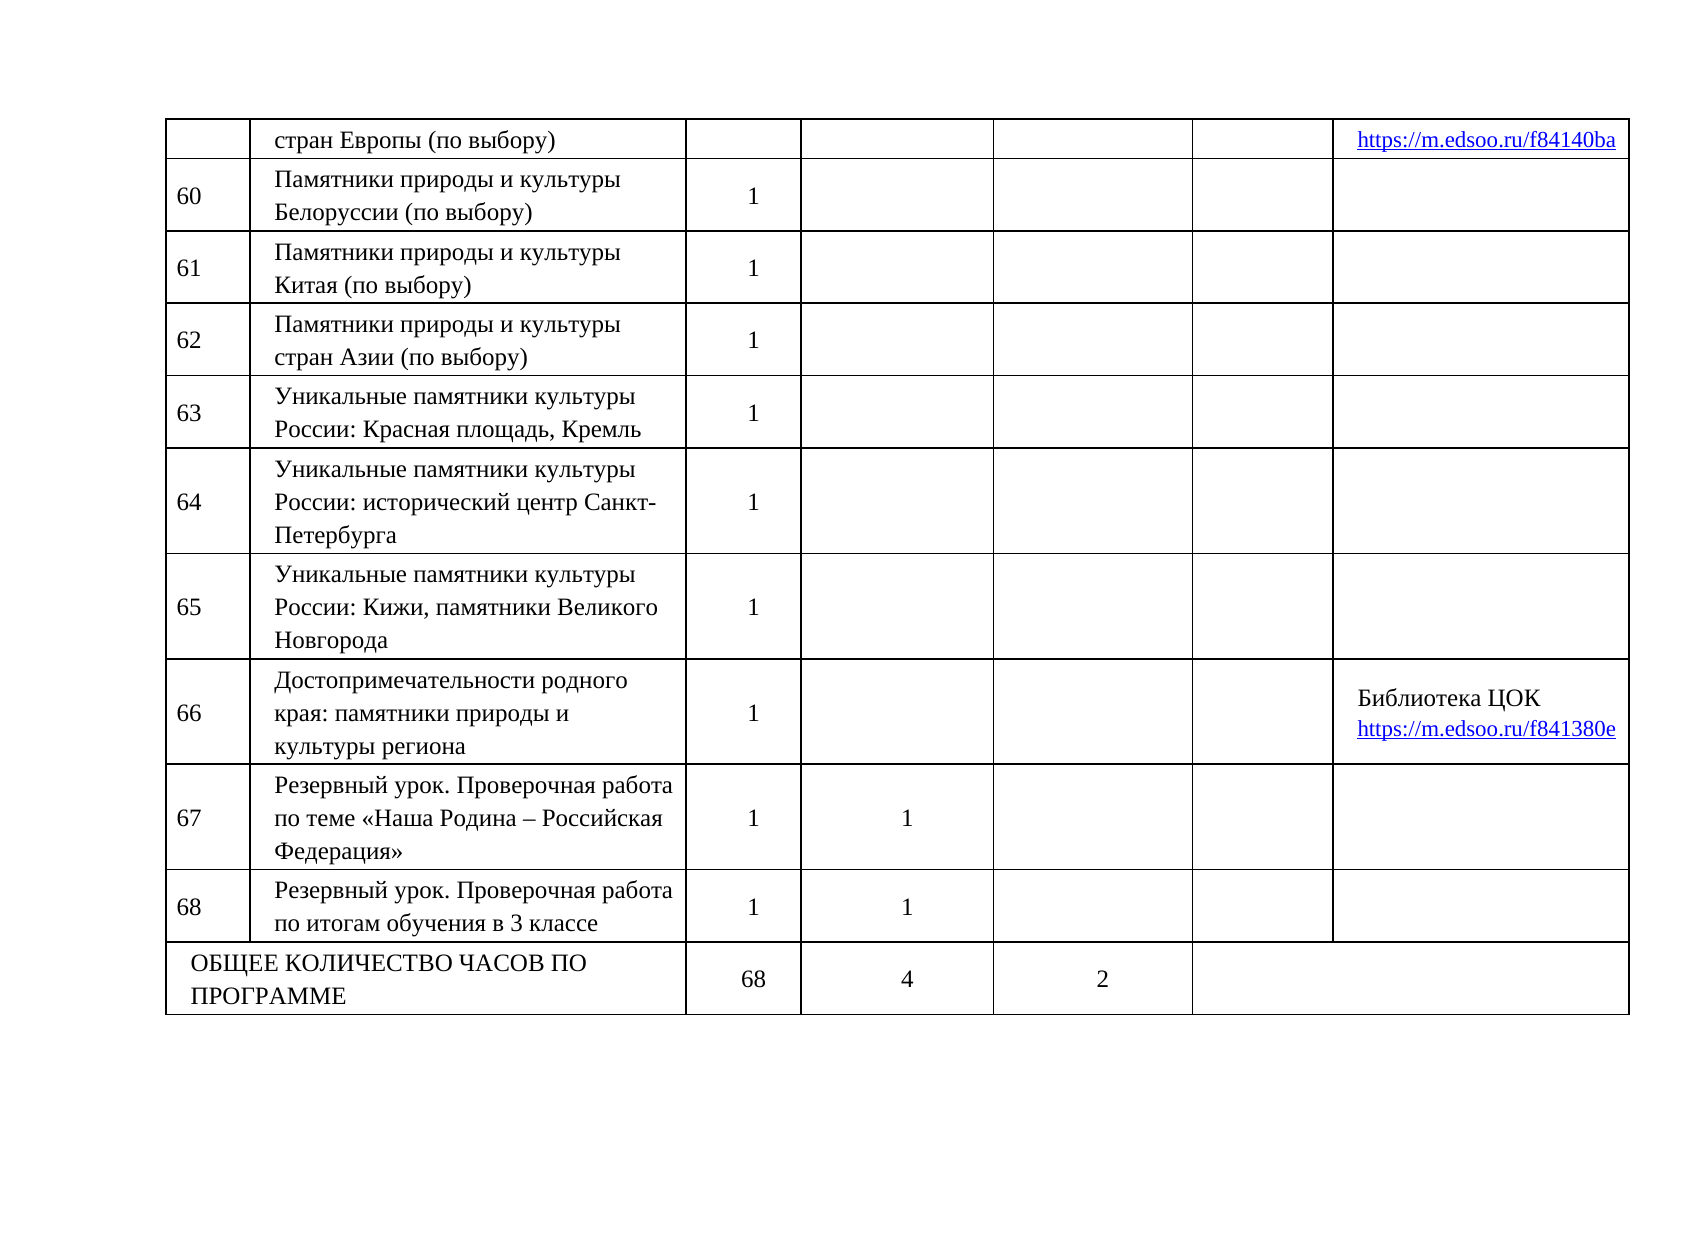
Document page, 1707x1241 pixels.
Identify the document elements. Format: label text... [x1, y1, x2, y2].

table_cell 1 [687, 120, 800, 157]
table_cell 62 [167, 304, 249, 375]
table_cell 1 [802, 765, 993, 869]
table_cell [994, 159, 1192, 230]
table_cell 60 [167, 159, 249, 230]
table_cell [802, 232, 993, 302]
table_cell [994, 120, 1192, 157]
table_cell [1193, 660, 1332, 763]
table_cell [802, 376, 993, 447]
table_cell [802, 660, 993, 763]
table_cell [1334, 765, 1628, 869]
table_cell [1334, 159, 1628, 230]
table_cell Уникальные памятники культуры России: Красная площадь, Кремль [251, 376, 685, 447]
table_cell [1334, 449, 1628, 552]
table_cell [1334, 376, 1628, 447]
table_cell 2 [994, 943, 1192, 1013]
table_cell 63 [167, 376, 249, 447]
table_cell [1193, 376, 1332, 447]
table_cell 67 [167, 765, 249, 869]
table_cell 1 [687, 304, 800, 375]
table_cell 1 [687, 870, 800, 941]
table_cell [1334, 120, 1628, 157]
table_cell Резервный урок. Проверочная работа по теме «Наша Родина – Российская Федерация» [251, 765, 685, 869]
table_cell Уникальные памятники культуры России: Кижи, памятники Великого Новгорода [251, 554, 685, 658]
table_cell 1 [687, 554, 800, 658]
table_cell 4 [802, 943, 993, 1013]
table_cell [994, 554, 1192, 658]
table_cell [994, 765, 1192, 869]
table_cell Уникальные памятники культуры России: исторический центр Санкт-Петербурга [251, 449, 685, 552]
table_cell Памятники природы и культуры стран Азии (по выбору) [251, 304, 685, 375]
table_cell 68 [687, 943, 800, 1013]
table_cell [994, 232, 1192, 302]
table_cell [802, 120, 993, 157]
table_cell [1193, 304, 1332, 375]
table_cell [1193, 765, 1332, 869]
table_cell [994, 376, 1192, 447]
table_cell 1 [687, 765, 800, 869]
table_cell Памятники природы и культуры Белоруссии (по выбору) [251, 159, 685, 230]
table_cell 1 [687, 232, 800, 302]
table_cell [1193, 159, 1332, 230]
table_cell 66 [167, 660, 249, 763]
table_cell 1 [802, 870, 993, 941]
table_cell 1 [687, 159, 800, 230]
table_cell 1 [687, 660, 800, 763]
table_cell 1 [687, 449, 800, 552]
table_cell ОБЩЕЕ КОЛИЧЕСТВО ЧАСОВ ПО ПРОГРАММЕ [167, 943, 685, 1013]
table_cell [1334, 232, 1628, 302]
table_cell [1334, 870, 1628, 941]
table_cell [1334, 304, 1628, 375]
table_cell Достопримечательности родного края: памятники природы и культуры региона [251, 660, 685, 763]
table_cell 59 [167, 120, 249, 157]
table_cell [1193, 120, 1332, 157]
table_cell [994, 449, 1192, 552]
table_cell 61 [167, 232, 249, 302]
table_cell [1193, 943, 1628, 1013]
table_cell Памятники природы и культуры Китая (по выбору) [251, 232, 685, 302]
table_cell 68 [167, 870, 249, 941]
table_cell [994, 304, 1192, 375]
table_cell [1193, 232, 1332, 302]
table_cell [994, 660, 1192, 763]
table_cell [1193, 554, 1332, 658]
table_cell [802, 449, 993, 552]
table_cell [1193, 449, 1332, 552]
table_cell [1193, 870, 1332, 941]
table_cell 1 [687, 376, 800, 447]
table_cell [251, 120, 685, 157]
table_cell Библиотека ЦОК https://m.edsoo.ru/f841380e [1334, 660, 1628, 763]
table_cell [802, 304, 993, 375]
table_cell [802, 159, 993, 230]
table_cell [994, 870, 1192, 941]
table_cell [802, 554, 993, 658]
table_cell 65 [167, 554, 249, 658]
table_cell Резервный урок. Проверочная работа по итогам обучения в 3 классе [251, 870, 685, 941]
table_cell [1334, 554, 1628, 658]
table_cell 64 [167, 449, 249, 552]
